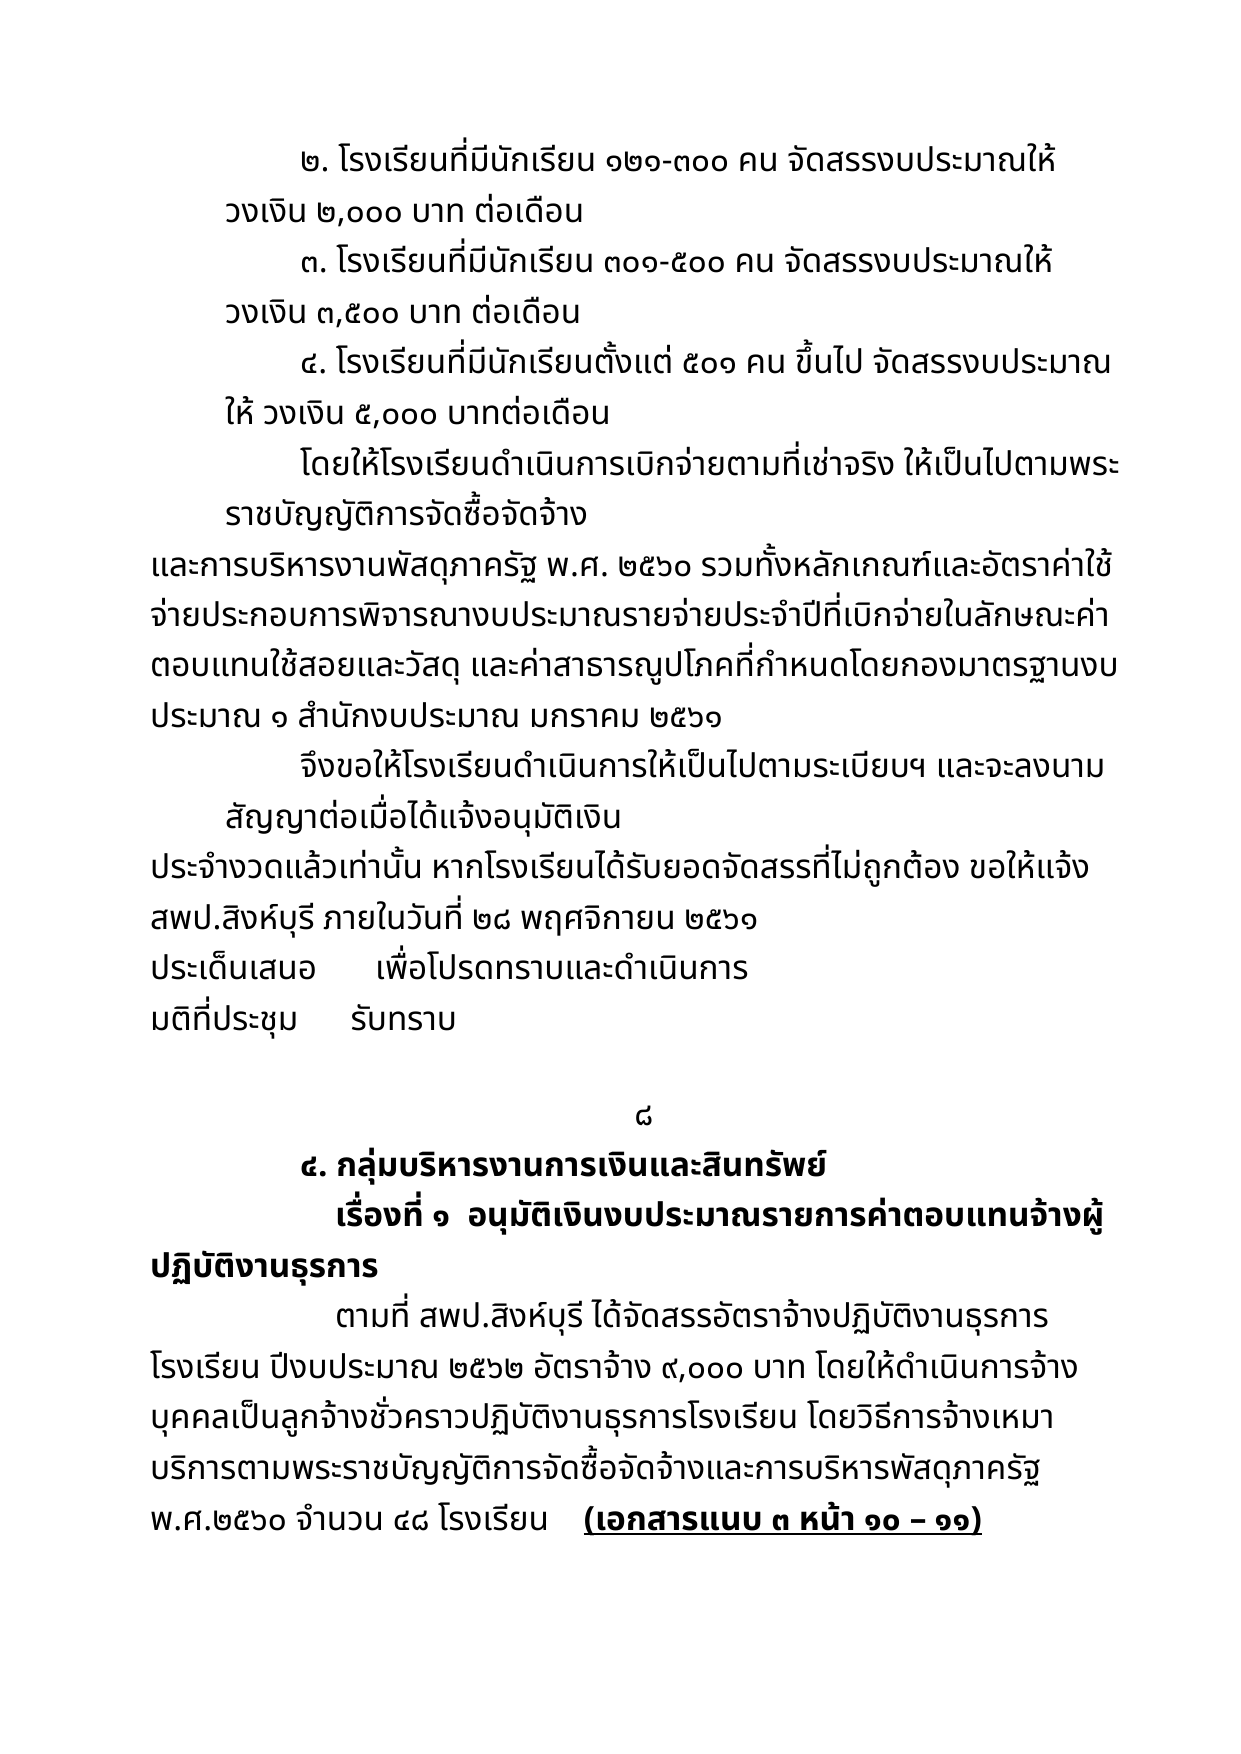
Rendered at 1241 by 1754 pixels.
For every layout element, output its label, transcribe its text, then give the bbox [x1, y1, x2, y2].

text มติที่ประชุม รับทราบ [150, 994, 1137, 1045]
text ๘ [150, 1090, 1137, 1141]
text ๓. โรงเรียนที่มีนักเรียน ๓๐๑-๕๐๐ คน จัดสรรงบประมาณให้ วงเงิน ๓,๕๐๐ บาท ต่อเดือน [225, 237, 1137, 338]
text ประเด็นเสนอ เพื่อโปรดทราบและดำเนินการ [150, 944, 1137, 994]
text ตามที่ สพป.สิงห์บุรี ได้จัดสรรอัตราจ้างปฏิบัติงานธุรการโรงเรียน ปีงบประมาณ ๒๕๖๒ อัตราจ้าง ๙,๐๐๐ บาท โดยให้ดำเนินการจ้างบุคคลเป็นลูกจ้างชั่วคราวปฏิบัติงานธุรการโรงเรียน โดยวิธีการจ้างเหมาบริการตามพระราชบัญญัติการจัดซื้อจัดจ้างและการบริหารพัสดุภาครัฐ พ.ศ.๒๕๖๐ จำนวน ๔๘ โรงเรียน (เอกสารแนบ ๓ หน้า ๑๐ – ๑๑) [150, 1292, 1137, 1545]
text ๒. โรงเรียนที่มีนักเรียน ๑๒๑-๓๐๐ คน จัดสรรงบประมาณให้ วงเงิน ๒,๐๐๐ บาท ต่อเดือน [225, 136, 1137, 237]
text ๔. กลุ่มบริหารงานการเงินและสินทรัพย์ [225, 1141, 1137, 1191]
text ประจำงวดแล้วเท่านั้น หากโรงเรียนได้รับยอดจัดสรรที่ไม่ถูกต้อง ขอให้แจ้งสพป.สิงห์บุรี ภายในวันที่ ๒๘ พฤศจิกายน ๒๕๖๑ [150, 843, 1137, 944]
text ๔. โรงเรียนที่มีนักเรียนตั้งแต่ ๕๐๑ คน ขึ้นไป จัดสรรงบประมาณให้ วงเงิน ๕,๐๐๐ บาทต่อเดือน [225, 338, 1137, 439]
text จึงขอให้โรงเรียนดำเนินการให้เป็นไปตามระเบียบฯ และจะลงนามสัญญาต่อเมื่อได้แจ้งอนุมัติเงิน [225, 742, 1137, 843]
text เรื่องที่ ๑ อนุมัติเงินงบประมาณรายการค่าตอบแทนจ้างผู้ปฏิบัติงานธุรการ [150, 1191, 1137, 1292]
text โดยให้โรงเรียนดำเนินการเบิกจ่ายตามที่เช่าจริง ให้เป็นไปตามพระราชบัญญัติการจัดซื้อจัดจ้าง [225, 439, 1137, 540]
text และการบริหารงานพัสดุภาครัฐ พ.ศ. ๒๕๖๐ รวมทั้งหลักเกณฑ์และอัตราค่าใช้จ่ายประกอบการพิจารณางบประมาณรายจ่ายประจำปีที่เบิกจ่ายในลักษณะค่าตอบแทนใช้สอยและวัสดุ และค่าสาธารณูปโภคที่กำหนดโดยกองมาตรฐานงบประมาณ ๑ สำนักงบประมาณ มกราคม ๒๕๖๑ [150, 540, 1137, 742]
